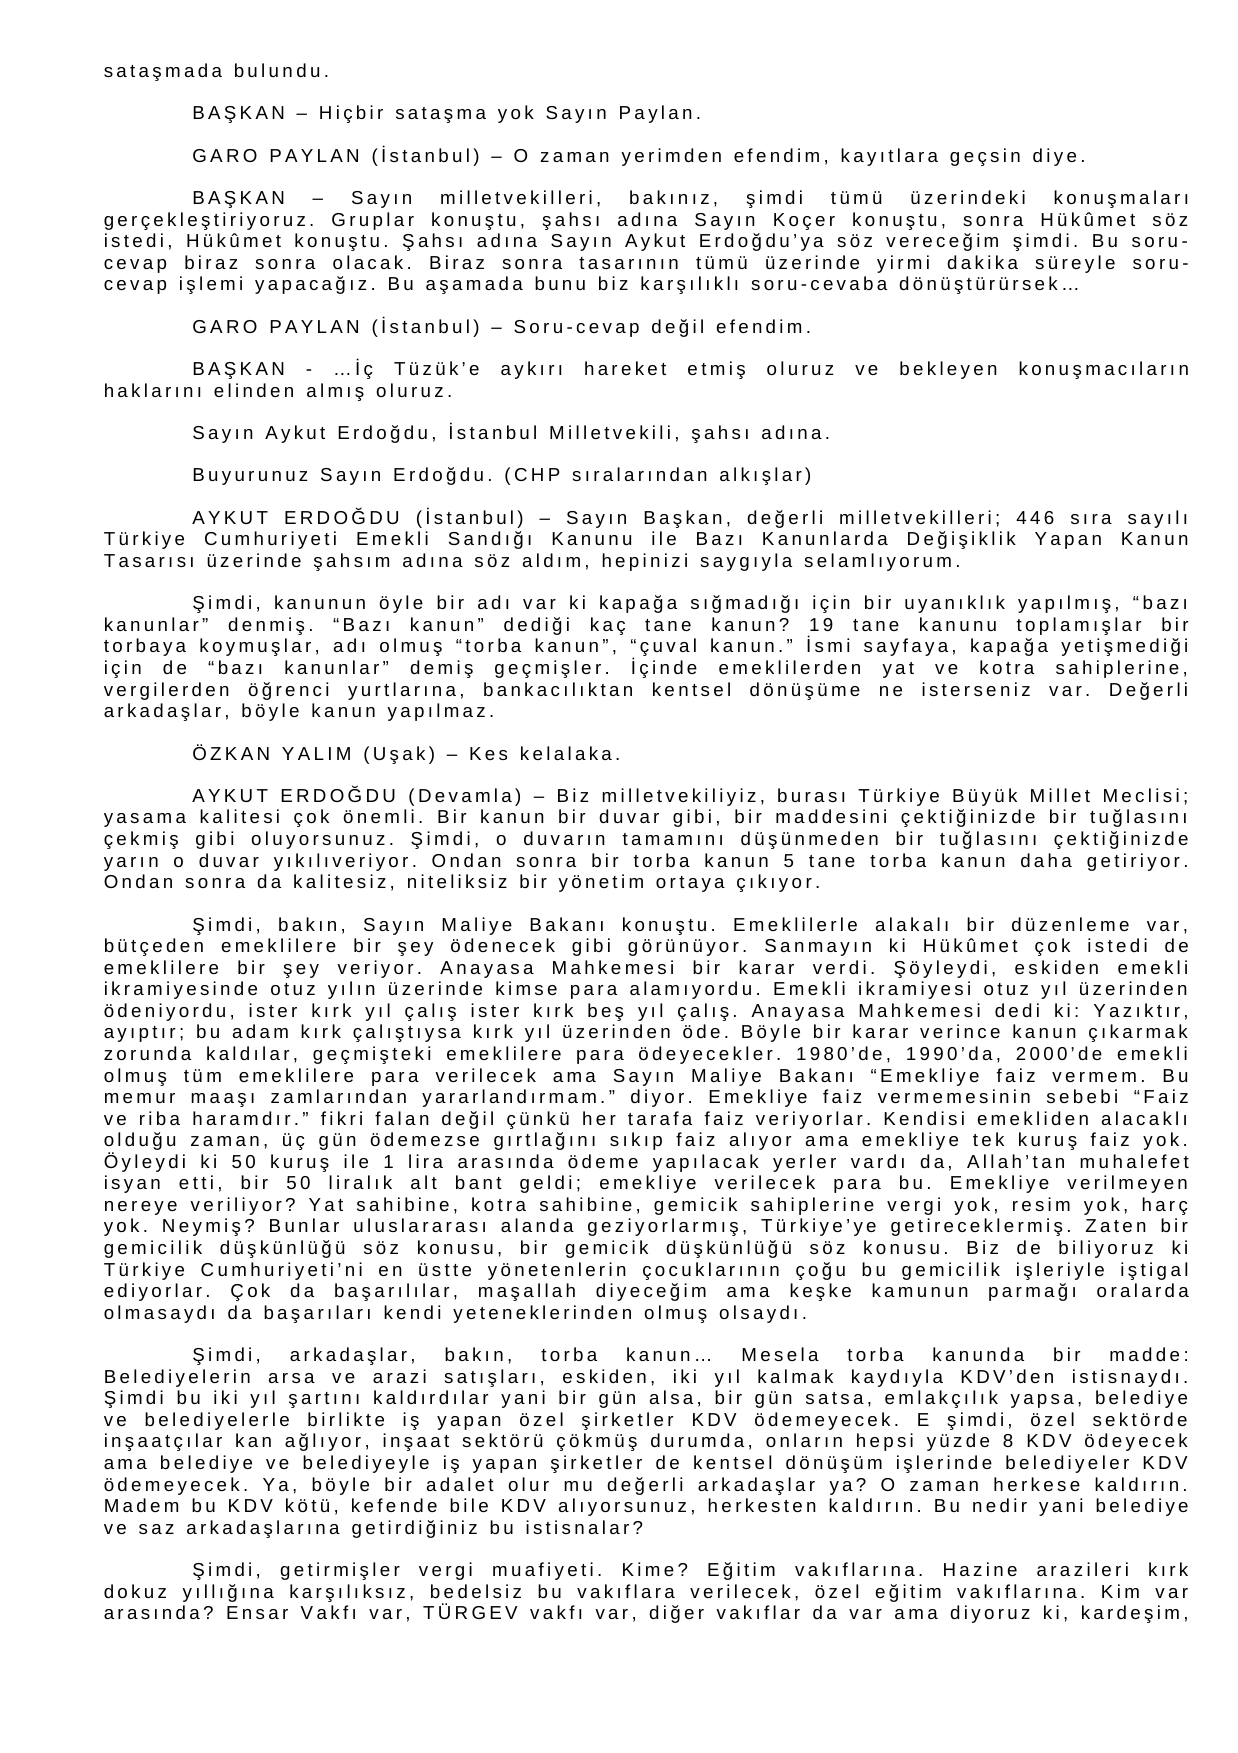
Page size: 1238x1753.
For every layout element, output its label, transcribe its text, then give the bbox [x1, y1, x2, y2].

text Şimdi, bakın, Sayın Maliye Bakanı konuştu. Emeklilerle alakalı bir düzenleme var, bütçeden emeklilere bir şey ödenecek gibi görünüyor. Sanmayın ki Hükûmet çok istedi de emeklilere bir şey veriyor. Anayasa Mahkemesi bir karar verdi. Şöyleydi, eskiden emekli ikramiyesinde otuz yılın üzerinde kimse para alamıyordu. Emekli ikramiyesi otuz yıl üzerinden ödeniyordu, ister kırk yıl çalış ister kırk beş yıl çalış. Anayasa Mahkemesi dedi ki: Yazıktır, ayıptır; bu adam kırk çalıştıysa kırk yıl üzerinden öde. Böyle bir karar verince kanun çıkarmak zorunda kaldılar, geçmişteki emeklilere para ödeyecekler. 1980’de, 1990’da, 2000’de emekli olmuş tüm emeklilere para verilecek ama Sayın Maliye Bakanı “Emekliye faiz vermem. Bu memur maaşı zamlarından yararlandırmam.” diyor. Emekliye faiz vermemesinin sebebi “Faiz ve riba haramdır.” fikri falan değil çünkü her tarafa faiz veriyorlar. Kendisi emekliden alacaklı olduğu zaman, üç gün ödemezse gırtlağını sıkıp faiz alıyor ama emekliye tek kuruş faiz yok. Öyleydi ki 50 kuruş ile 1 lira arasında ödeme yapılacak yerler vardı da, Allah’tan muhalefet isyan etti, bir 50 liralık alt bant geldi; emekliye verilecek para bu. Emekliye verilmeyen nereye veriliyor? Yat sahibine, kotra sahibine, gemicik sahiplerine vergi yok, resim yok, harç yok. Neymiş? Bunlar uluslararası alanda geziyorlarmış, Türkiye’ye getireceklermiş. Zaten bir gemicilik düşkünlüğü söz konusu, bir gemicik düşkünlüğü söz konusu. Biz de biliyoruz ki Türkiye Cumhuriyeti’ni en üstte yönetenlerin çocuklarının çoğu bu gemicilik işleriyle iştigal ediyorlar. Çok da başarılılar, maşallah diyeceğim ama keşke kamunun parmağı oralarda olmasaydı da başarıları kendi yeteneklerinden olmuş olsaydı. [103, 913, 1190, 1323]
text Şimdi, arkadaşlar, bakın, torba kanun… Mesela torba kanunda bir madde: Belediyelerin arsa ve arazi satışları, eskiden, iki yıl kalmak kaydıyla KDV’den istisnaydı. Şimdi bu iki yıl şartını kaldırdılar yani bir gün alsa, bir gün satsa, emlakçılık yapsa, belediye ve belediyelerle birlikte iş yapan özel şirketler KDV ödemeyecek. E şimdi, özel sektörde inşaatçılar kan ağlıyor, inşaat sektörü çökmüş durumda, onların hepsi yüzde 8 KDV ödeyecek ama belediye ve belediyeyle iş yapan şirketler de kentsel dönüşüm işlerinde belediyeler KDV ödemeyecek. Ya, böyle bir adalet olur mu değerli arkadaşlar ya? O zaman herkese kaldırın. Madem bu KDV kötü, kefende bile KDV alıyorsunuz, herkesten kaldırın. Bu nedir yani belediye ve saz arkadaşlarına getirdiğiniz bu istisnalar? [103, 1344, 1190, 1538]
text BAŞKAN – Sayın milletvekilleri, bakınız, şimdi tümü üzerindeki konuşmaları gerçekleştiriyoruz. Gruplar konuştu, şahsı adına Sayın Koçer konuştu, sonra Hükûmet söz istedi, Hükûmet konuştu. Şahsı adına Sayın Aykut Erdoğdu’ya söz vereceğim şimdi. Bu soru-cevap biraz sonra olacak. Biraz sonra tasarının tümü üzerinde yirmi dakika süreyle soru-cevap işlemi yapacağız. Bu aşamada bunu biz karşılıklı soru-cevaba dönüştürürsek… [103, 187, 1190, 295]
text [103, 60, 1190, 81]
text GARO PAYLAN (İstanbul) – Soru-cevap değil efendim. [103, 316, 1190, 337]
text Şimdi, kanunun öyle bir adı var ki kapağa sığmadığı için bir uyanıklık yapılmış, “bazı kanunlar” denmiş. “Bazı kanun” dediği kaç tane kanun? 19 tane kanunu toplamışlar bir torbaya koymuşlar, adı olmuş “torba kanun”, “çuval kanun.” İsmi sayfaya, kapağa yetişmediği için de “bazı kanunlar” demiş geçmişler. İçinde emeklilerden yat ve kotra sahiplerine, vergilerden öğrenci yurtlarına, bankacılıktan kentsel dönüşüme ne isterseniz var. Değerli arkadaşlar, böyle kanun yapılmaz. [103, 592, 1190, 722]
text BAŞKAN - …İç Tüzük’e aykırı hareket etmiş oluruz ve bekleyen konuşmacıların haklarını elinden almış oluruz. [103, 358, 1190, 401]
text AYKUT ERDOĞDU (İstanbul) – Sayın Başkan, değerli milletvekilleri; 446 sıra sayılı Türkiye Cumhuriyeti Emekli Sandığı Kanunu ile Bazı Kanunlarda Değişiklik Yapan Kanun Tasarısı üzerinde şahsım adına söz aldım, hepinizi saygıyla selamlıyorum. [103, 507, 1190, 571]
text BAŞKAN – Hiçbir sataşma yok Sayın Paylan. [103, 102, 1190, 124]
text AYKUT ERDOĞDU (Devamla) – Biz milletvekiliyiz, burası Türkiye Büyük Millet Meclisi; yasama kalitesi çok önemli. Bir kanun bir duvar gibi, bir maddesini çektiğinizde bir tuğlasını çekmiş gibi oluyorsunuz. Şimdi, o duvarın tamamını düşünmeden bir tuğlasını çektiğinizde yarın o duvar yıkılıveriyor. Ondan sonra bir torba kanun 5 tane torba kanun daha getiriyor. Ondan sonra da kalitesiz, niteliksiz bir yönetim ortaya çıkıyor. [103, 785, 1190, 893]
text Buyurunuz Sayın Erdoğdu. (CHP sıralarından alkışlar) [103, 464, 1190, 486]
text GARO PAYLAN (İstanbul) – O zaman yerimden efendim, kayıtlara geçsin diye. [103, 144, 1190, 166]
text Sayın Aykut Erdoğdu, İstanbul Milletvekili, şahsı adına. [103, 422, 1190, 443]
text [103, 1559, 1190, 1623]
text ÖZKAN YALIM (Uşak) – Kes kelalaka. [103, 742, 1190, 764]
